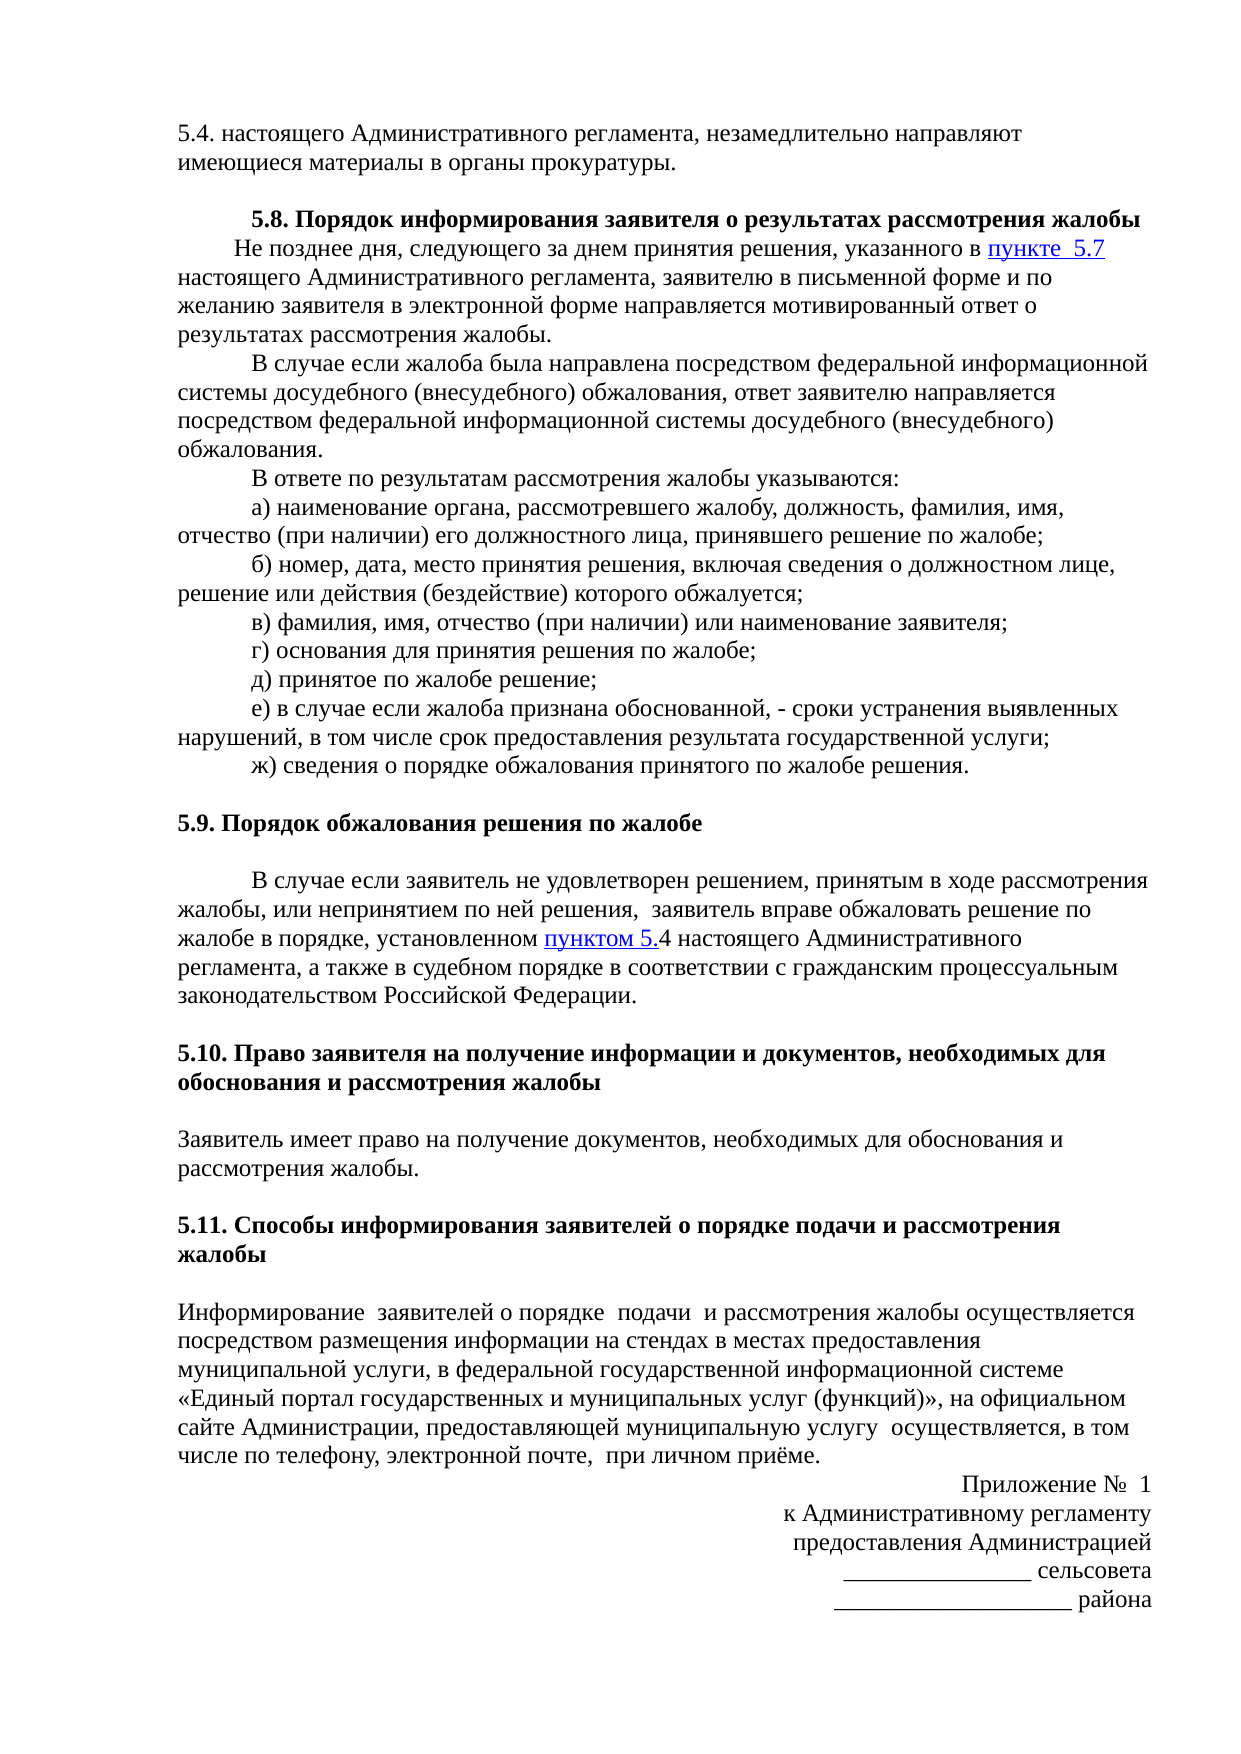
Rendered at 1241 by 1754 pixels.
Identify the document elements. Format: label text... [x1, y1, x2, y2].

text е) в случае если жалоба признана обоснованной, - сроки устранения выявленных нарушений, в том числе срок предоставления результата государственной услуги; [177, 693, 1152, 751]
text 5.10. Право заявителя на получение информации и документов, необходимых для обоснования и рассмотрения жалобы [177, 1038, 1152, 1096]
text Приложение № 1 [693, 1469, 1152, 1498]
text д) принятое по жалобе решение; [177, 664, 1152, 693]
text _______________ сельсовета [177, 1556, 1152, 1584]
text Не позднее дня, следующего за днем принятия решения, указанного в пункте 5.7 настоящего Административного регламента, заявителю в письменной форме и по желанию заявителя в электронной форме направляется мотивированный ответ о результатах рассмотрения жалобы. [177, 233, 1152, 348]
text 5.9. Порядок обжалования решения по жалобе [177, 808, 1152, 837]
text Информирование заявителей о порядке подачи и рассмотрения жалобы осуществляется посредством размещения информации на стендах в местах предоставления муниципальной услуги, в федеральной государственной информационной системе «Единый портал государственных и муниципальных услуг (функций)», на официальном сайте Администрации, предоставляющей муниципальную услугу осуществляется, в том числе по телефону, электронной почте, при личном приёме. [177, 1297, 1152, 1469]
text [177, 118, 1152, 176]
text в) фамилия, имя, отчество (при наличии) или наименование заявителя; [177, 607, 1152, 636]
text В случае если жалоба была направлена посредством федеральной информационной системы досудебного (внесудебного) обжалования, ответ заявителю направляется посредством федеральной информационной системы досудебного (внесудебного) обжалования. [177, 348, 1152, 463]
text г) основания для принятия решения по жалобе; [177, 636, 1152, 664]
text ж) сведения о порядке обжалования принятого по жалобе решения. [177, 751, 1152, 779]
text ___________________ района [177, 1584, 1152, 1613]
text предоставления Администрацией [177, 1527, 1152, 1556]
text В случае если заявитель не удовлетворен решением, принятым в ходе рассмотрения жалобы, или непринятием по ней решения, заявитель вправе обжаловать решение по жалобе в порядке, установленном пунктом 5.4 настоящего Административного регламента, а также в судебном порядке в соответствии с гражданским процессуальным законодательством Российской Федерации. [177, 866, 1152, 1009]
text к Административному регламенту [177, 1498, 1152, 1527]
text б) номер, дата, место принятия решения, включая сведения о должностном лице, решение или действия (бездействие) которого обжалуется; [177, 549, 1152, 607]
text В ответе по результатам рассмотрения жалобы указываются: [177, 463, 1152, 492]
text 5.8. Порядок информирования заявителя о результатах рассмотрения жалобы [177, 204, 1152, 233]
text Заявитель имеет право на получение документов, необходимых для обоснования и рассмотрения жалобы. [177, 1124, 1152, 1182]
text 5.11. Способы информирования заявителей о порядке подачи и рассмотрения жалобы [177, 1211, 1152, 1268]
text а) наименование органа, рассмотревшего жалобу, должность, фамилия, имя, отчество (при наличии) его должностного лица, принявшего решение по жалобе; [177, 492, 1152, 549]
